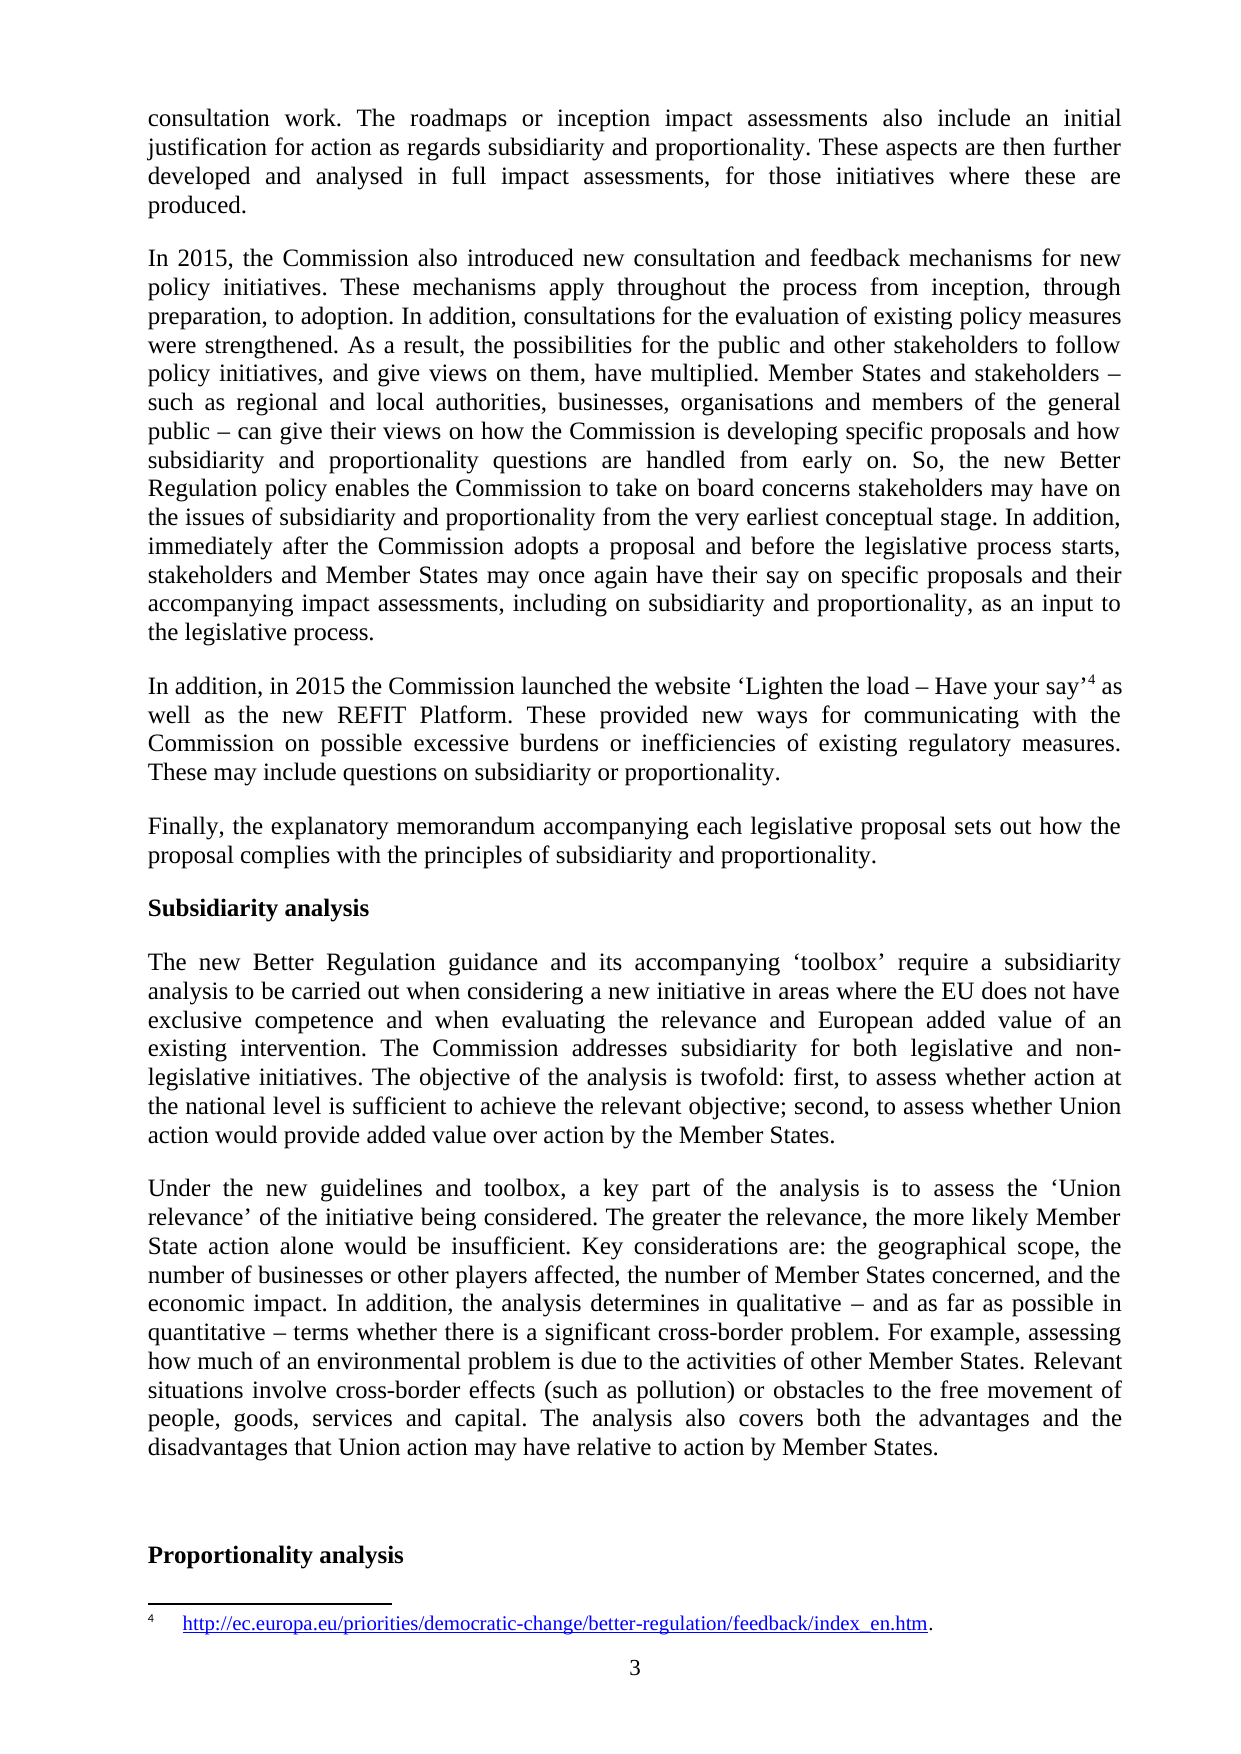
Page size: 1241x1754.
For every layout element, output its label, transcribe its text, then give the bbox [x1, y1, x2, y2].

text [148, 103, 1122, 218]
text Subsidiarity analysis [148, 893, 1122, 922]
text The new Better Regulation guidance and its accompanying ‘toolbox’ require a subsidiarity analysis to be carried out when considering a new initiative in areas where the EU does not have exclusive competence and when evaluating the relevance and European added value of an existing intervention. The Commission addresses subsidiarity for both legislative and non-legislative initiatives. The objective of the analysis is twofold: first, to assess whether action at the national level is sufficient to achieve the relevant objective; second, to assess whether Union action would provide added value over action by the Member States. [148, 947, 1122, 1148]
text Under the new guidelines and toolbox, a key part of the analysis is to assess the ‘Union relevance’ of the initiative being considered. The greater the relevance, the more likely Member State action alone would be insufficient. Key considerations are: the geographical scope, the number of businesses or other players affected, the number of Member States concerned, and the economic impact. In addition, the analysis determines in qualitative – and as far as possible in quantitative – terms whether there is a significant cross-border problem. For example, assessing how much of an environmental problem is due to the activities of other Member States. Relevant situations involve cross-border effects (such as pollution) or obstacles to the free movement of people, goods, services and capital. The analysis also covers both the advantages and the disadvantages that Union action may have relative to action by Member States. [148, 1173, 1122, 1461]
text Proportionality analysis [148, 1540, 1122, 1568]
text Finally, the explanatory memorandum accompanying each legislative proposal sets out how the proposal complies with the principles of subsidiarity and proportionality. [148, 811, 1122, 868]
text In addition, in 2015 the Commission launched the website ‘Lighten the load – Have your say’ as well as the new REFIT Platform. These provided new ways for communicating with the Commission on possible excessive burdens or inefficiencies of existing regulatory measures. These may include questions on subsidiarity or proportionality. [148, 671, 1122, 786]
text In 2015, the Commission also introduced new consultation and feedback mechanisms for new policy initiatives. These mechanisms apply throughout the process from inception, through preparation, to adoption. In addition, consultations for the evaluation of existing policy measures were strengthened. As a result, the possibilities for the public and other stakeholders to follow policy initiatives, and give views on them, have multiplied. Member States and stakeholders – such as regional and local authorities, businesses, organisations and members of the general public – can give their views on how the Commission is developing specific proposals and how subsidiarity and proportionality questions are handled from early on. So, the new Better Regulation policy enables the Commission to take on board concerns stakeholders may have on the issues of subsidiarity and proportionality from the very earliest conceptual stage. In addition, immediately after the Commission adopts a proposal and before the legislative process starts, stakeholders and Member States may once again have their say on specific proposals and their accompanying impact assessments, including on subsidiarity and proportionality, as an input to the legislative process. [148, 243, 1122, 646]
